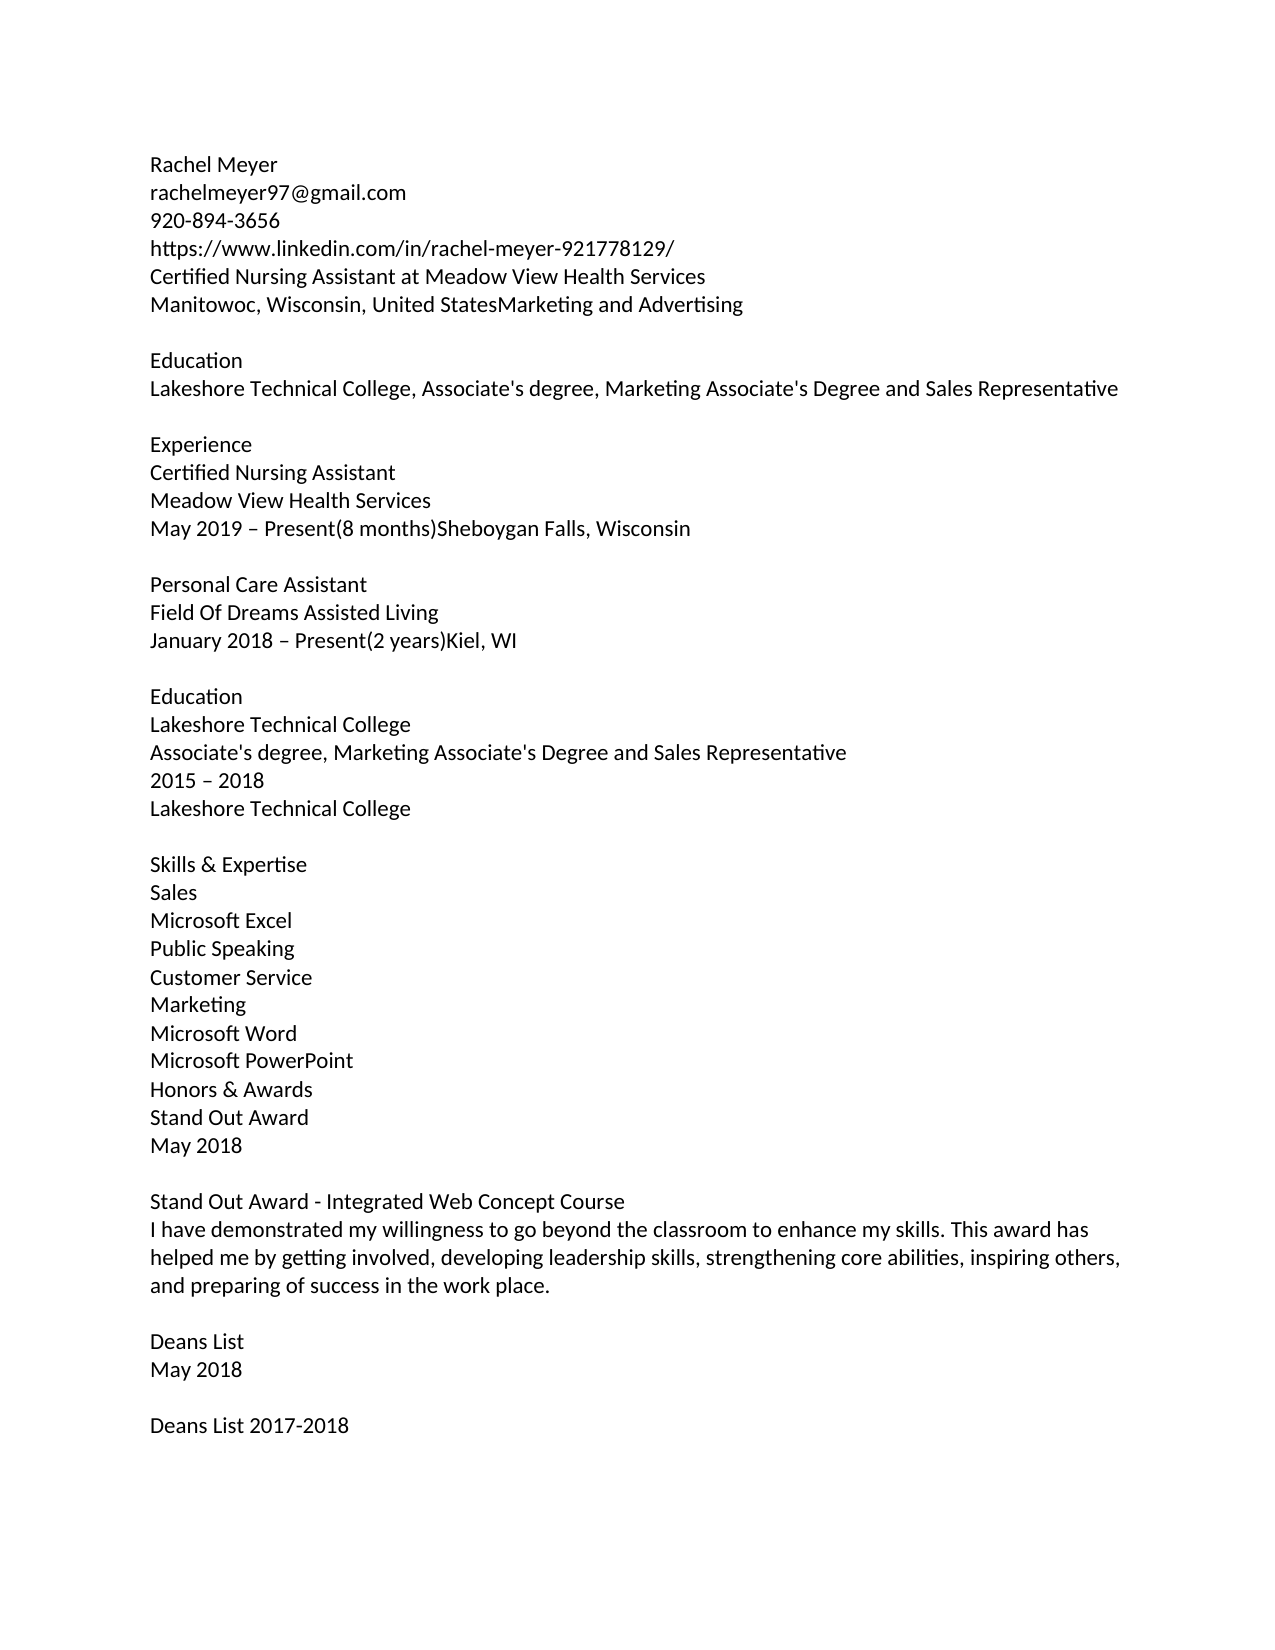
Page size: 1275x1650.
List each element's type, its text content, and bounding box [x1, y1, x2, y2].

text Lakeshore Technical College [150, 794, 1125, 822]
text Stand Out Award [150, 1103, 1125, 1131]
text Honors & Awards [150, 1075, 1125, 1103]
text Sales [150, 878, 1125, 907]
text Certified Nursing Assistant at Meadow View Health Services [150, 262, 1125, 290]
text I have demonstrated my willingness to go beyond the classroom to enhance my skills. This award has helped me by getting involved, developing leadership skills, strengthening core abilities, inspiring others, and preparing of success in the work place. [150, 1215, 1125, 1299]
text Rachel Meyer [150, 150, 1125, 178]
text rachelmeyer97@gmail.com [150, 178, 1125, 206]
text Associate's degree, Marketing Associate's Degree and Sales Representative [150, 738, 1125, 766]
text Lakeshore Technical College [150, 710, 1125, 738]
text Public Speaking [150, 934, 1125, 963]
text Deans List 2017-2018 [150, 1411, 1125, 1439]
text Certified Nursing Assistant [150, 458, 1125, 486]
text Lakeshore Technical College, Associate's degree, Marketing Associate's Degree and Sales Representative [150, 374, 1125, 402]
text Skills & Expertise [150, 851, 1125, 878]
text Microsoft PowerPoint [150, 1047, 1125, 1075]
text May 2018 [150, 1131, 1125, 1159]
text January 2018 – Present(2 years)Kiel, WI [150, 626, 1125, 654]
text Marketing [150, 991, 1125, 1019]
text Manitowoc, Wisconsin, United StatesMarketing and Advertising [150, 290, 1125, 318]
text Microsoft Word [150, 1019, 1125, 1047]
text Education [150, 682, 1125, 710]
text May 2019 – Present(8 months)Sheboygan Falls, Wisconsin [150, 514, 1125, 542]
text Education [150, 346, 1125, 374]
text Stand Out Award - Integrated Web Concept Course [150, 1187, 1125, 1215]
text Experience [150, 430, 1125, 458]
text Deans List [150, 1327, 1125, 1355]
text Meadow View Health Services [150, 486, 1125, 514]
text Customer Service [150, 963, 1125, 991]
text Microsoft Excel [150, 907, 1125, 934]
text https://www.linkedin.com/in/rachel-meyer-921778129/ [150, 234, 1125, 262]
text Field Of Dreams Assisted Living [150, 598, 1125, 626]
text May 2018 [150, 1355, 1125, 1383]
text 2015 – 2018 [150, 766, 1125, 794]
text 920-894-3656 [150, 206, 1125, 234]
text Personal Care Assistant [150, 570, 1125, 598]
